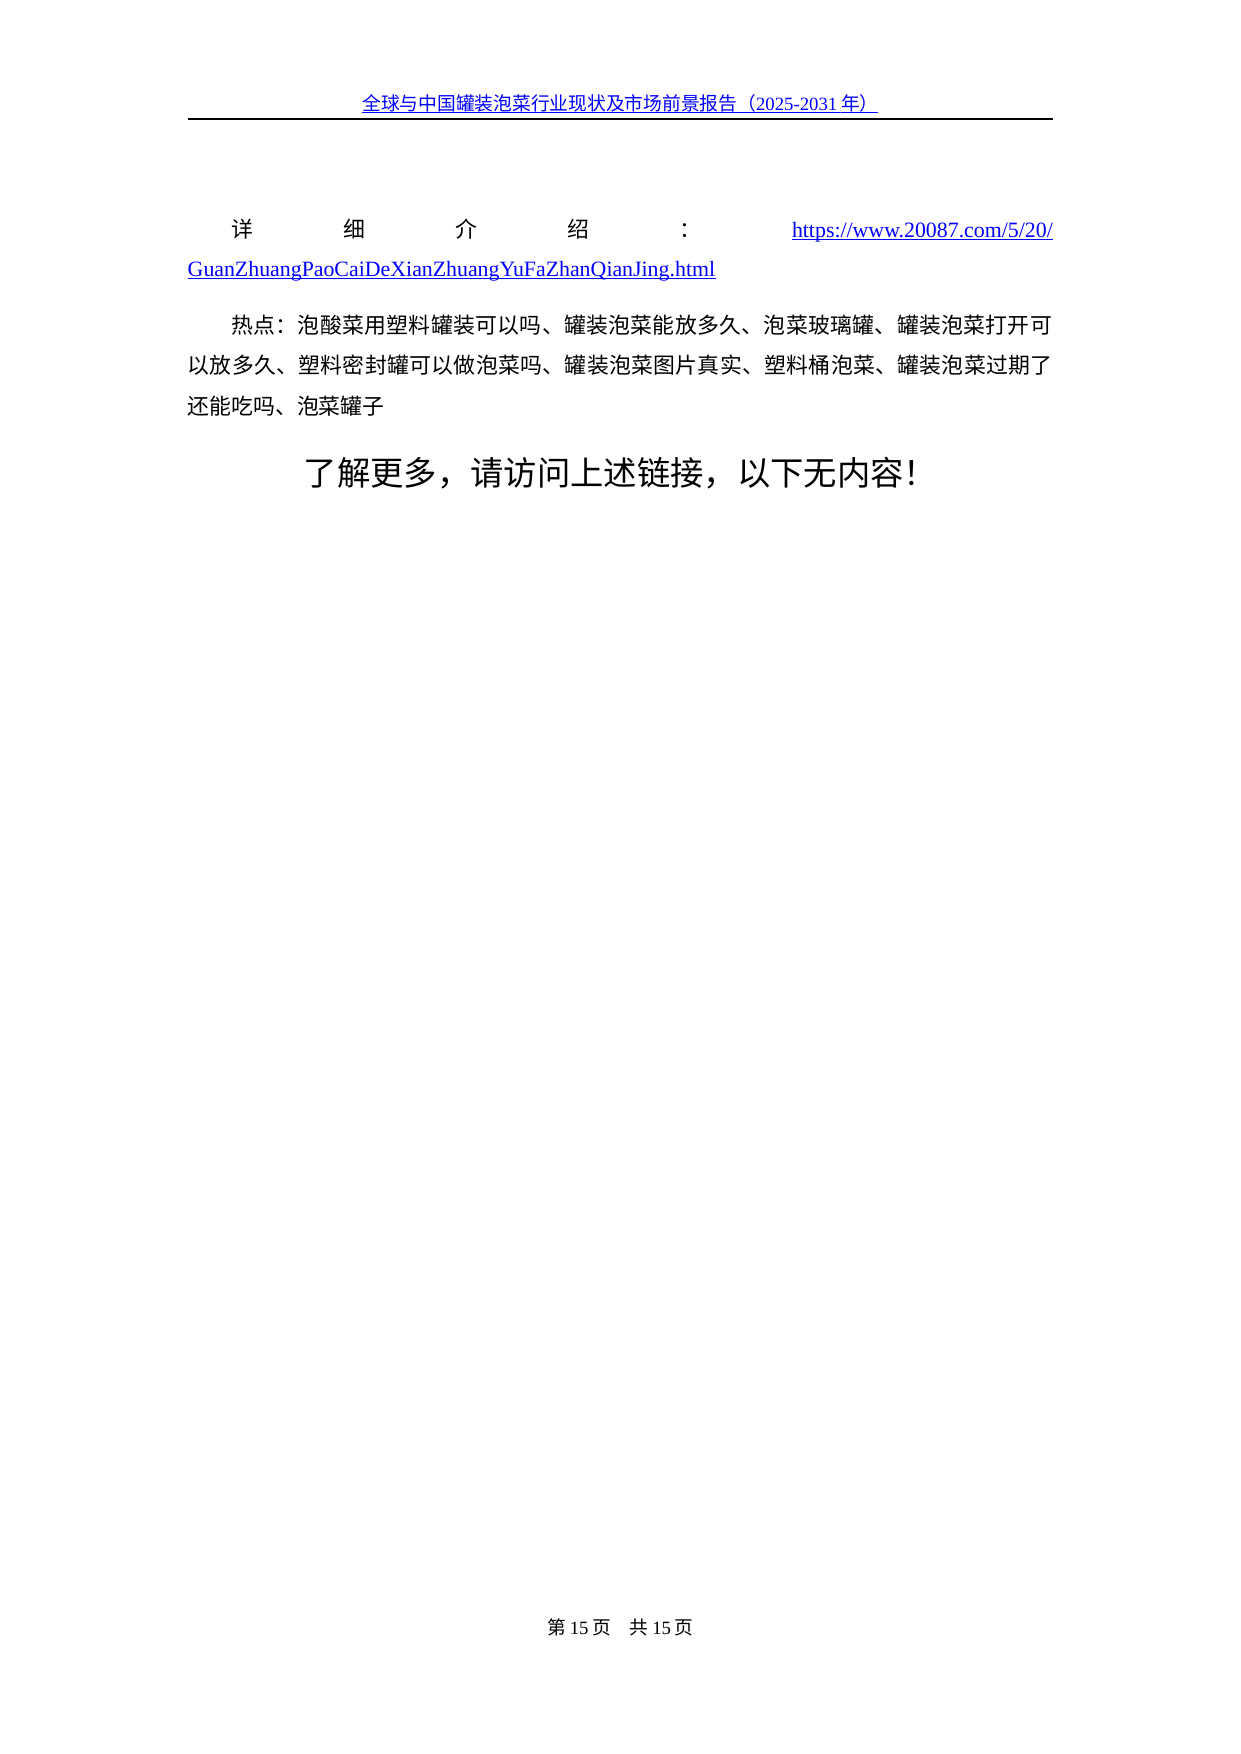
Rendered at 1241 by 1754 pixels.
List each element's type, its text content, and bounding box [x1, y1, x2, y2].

text 详细介绍：https://www.20087.com/5/20/GuanZhuangPaoCaiDeXianZhuangYuFaZhanQianJing.html [187, 212, 1053, 285]
title 了解更多，请访问上述链接，以下无内容！ [187, 438, 1053, 503]
text 热点：泡酸菜用塑料罐装可以吗、罐装泡菜能放多久、泡菜玻璃罐、罐装泡菜打开可以放多久、塑料密封罐可以做泡菜吗、罐装泡菜图片真实、塑料桶泡菜、罐装泡菜过期了还能吃吗、泡菜罐子 [187, 307, 1053, 421]
